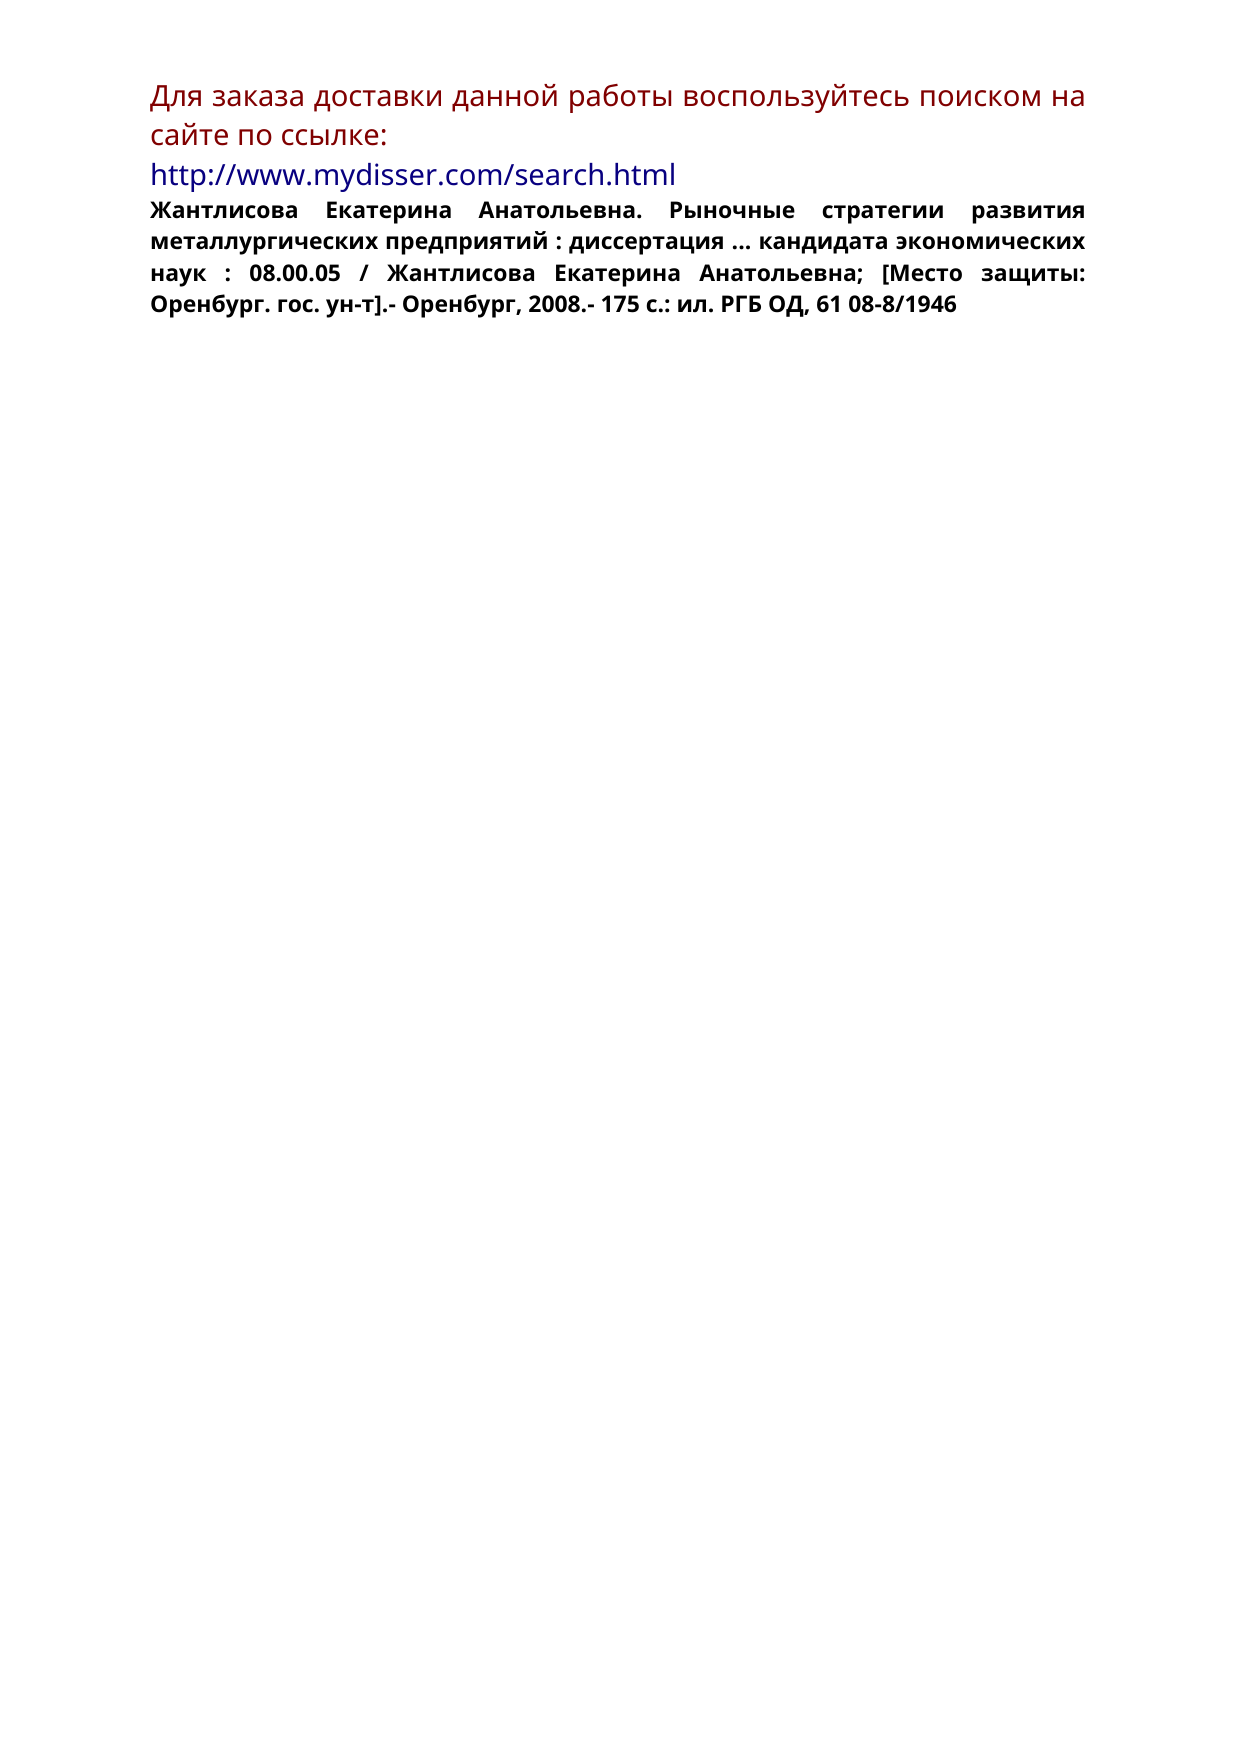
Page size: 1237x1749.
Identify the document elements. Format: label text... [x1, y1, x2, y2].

text Жантлисова Екатерина Анатольевна. Рыночные стратегии развития металлургических предприятий : диссертация ... кандидата экономических наук : 08.00.05 / Жантлисова Екатерина Анатольевна; [Место защиты: Оренбург. гос. ун-т].- Оренбург, 2008.- 175 с.: ил. РГБ ОД, 61 08-8/1946 [150, 194, 1086, 319]
